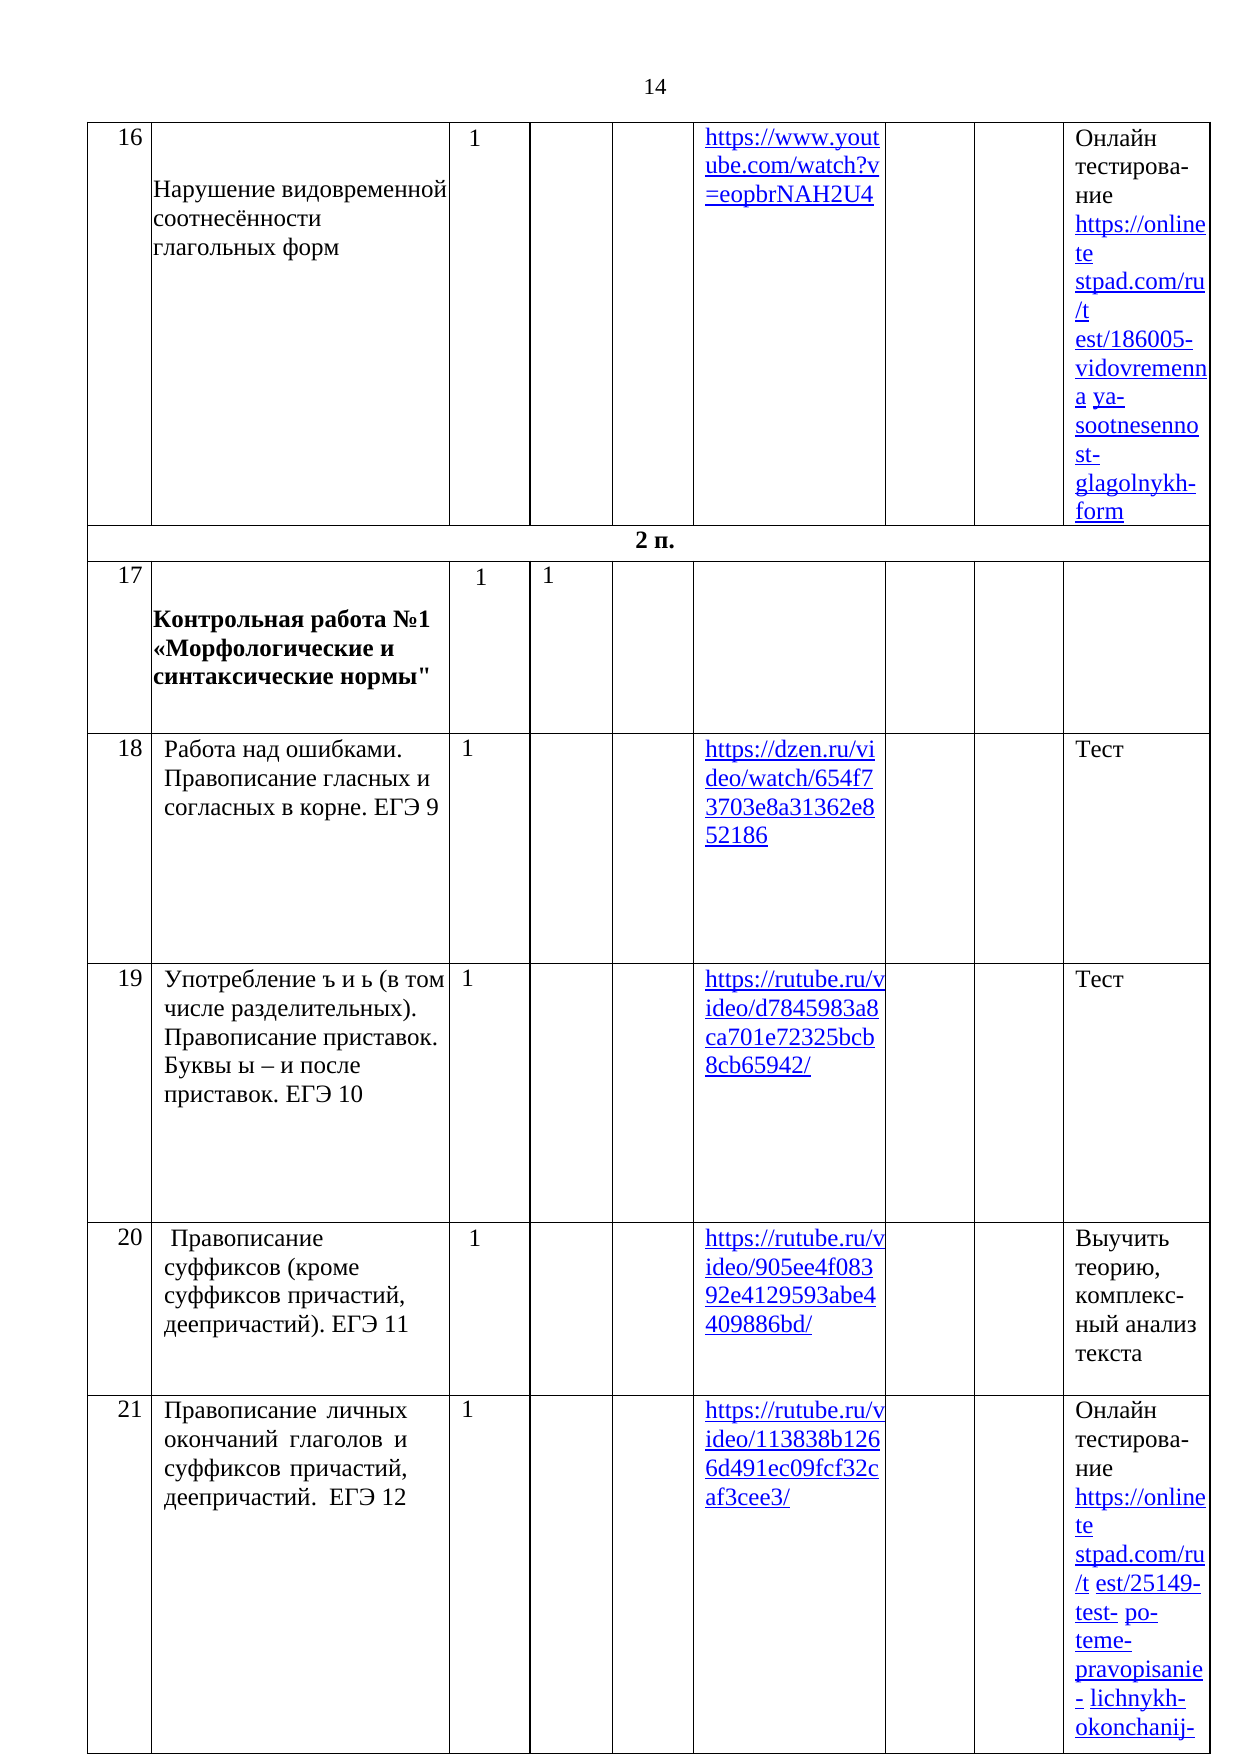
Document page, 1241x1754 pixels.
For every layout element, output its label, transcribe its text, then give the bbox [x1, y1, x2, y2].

table_cell [886, 1396, 974, 1753]
table_cell [613, 964, 693, 1222]
table_cell 19 [88, 964, 151, 1222]
table_cell 20 [88, 1223, 151, 1394]
table_cell 2 п. [88, 526, 1209, 561]
table_cell [531, 1396, 612, 1753]
table_header Нарушение видовременной соотнесённости глагольных форм [152, 123, 449, 525]
table_header [531, 123, 612, 525]
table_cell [152, 1396, 449, 1753]
table_cell 1 [450, 734, 529, 963]
table_cell Тест [1064, 734, 1209, 963]
table_cell [886, 562, 974, 733]
table_header 1 [450, 123, 529, 525]
table_header [975, 123, 1063, 525]
table_cell [613, 1396, 693, 1753]
table_cell https://dzen.ru/vi deo/watch/654f7 3703e8a31362e8 52186 [694, 734, 885, 963]
table_cell [886, 1223, 974, 1394]
table_cell [975, 562, 1063, 733]
table_cell https://rutube.ru/v ideo/d7845983a8 ca701e72325bcb 8cb65942/ [694, 964, 885, 1222]
table_cell [975, 1223, 1063, 1394]
table_cell Употребление ъ и ь (в том числе разделительных). Правописание приставок. Буквы ы – и после приставок. ЕГЭ 10 [152, 964, 449, 1222]
table_cell [886, 964, 974, 1222]
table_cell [1064, 1396, 1209, 1753]
table_cell 1 [450, 562, 529, 733]
table_cell [975, 734, 1063, 963]
table_header [886, 123, 974, 525]
table_cell 1 [450, 964, 529, 1222]
table_cell Выучить теорию, комплекс-ный анализ текста [1064, 1223, 1209, 1394]
table_cell 17 [88, 562, 151, 733]
table_header Онлайн тестирова-ние https://onlinete stpad.com/ru/t est/186005- vidovremenna ya- sootnesennost- glagolnykh- form [1064, 123, 1209, 525]
table_cell [613, 562, 693, 733]
table_cell [694, 562, 885, 733]
table_cell [975, 1396, 1063, 1753]
table_cell https://rutube.ru/v ideo/905ee4f083 92e4129593abe4 409886bd/ [694, 1223, 885, 1394]
table_cell [1064, 562, 1209, 733]
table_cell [694, 1396, 885, 1753]
table_cell [531, 734, 612, 963]
table_cell [531, 964, 612, 1222]
table_cell 21 [88, 1396, 151, 1753]
table_cell Правописание суффиксов (кроме суффиксов причастий, деепричастий). ЕГЭ 11 [152, 1223, 449, 1394]
table_cell [531, 1223, 612, 1394]
table_cell Работа над ошибками. Правописание гласных и согласных в корне. ЕГЭ 9 [152, 734, 449, 963]
table_header 16 [88, 123, 151, 525]
table_cell 1 [531, 562, 612, 733]
table_header https://www.yout ube.com/watch?v =eopbrNAH2U4 [694, 123, 885, 525]
table_cell Контрольная работа №1 «Морфологические и синтаксические нормы" [152, 562, 449, 733]
table_cell Тест [1064, 964, 1209, 1222]
table_cell 1 [450, 1223, 529, 1394]
table_cell [613, 1223, 693, 1394]
table_cell 18 [88, 734, 151, 963]
table_cell [613, 734, 693, 963]
table_cell [975, 964, 1063, 1222]
table_header [613, 123, 693, 525]
table_cell [886, 734, 974, 963]
table_cell 1 [450, 1396, 529, 1753]
